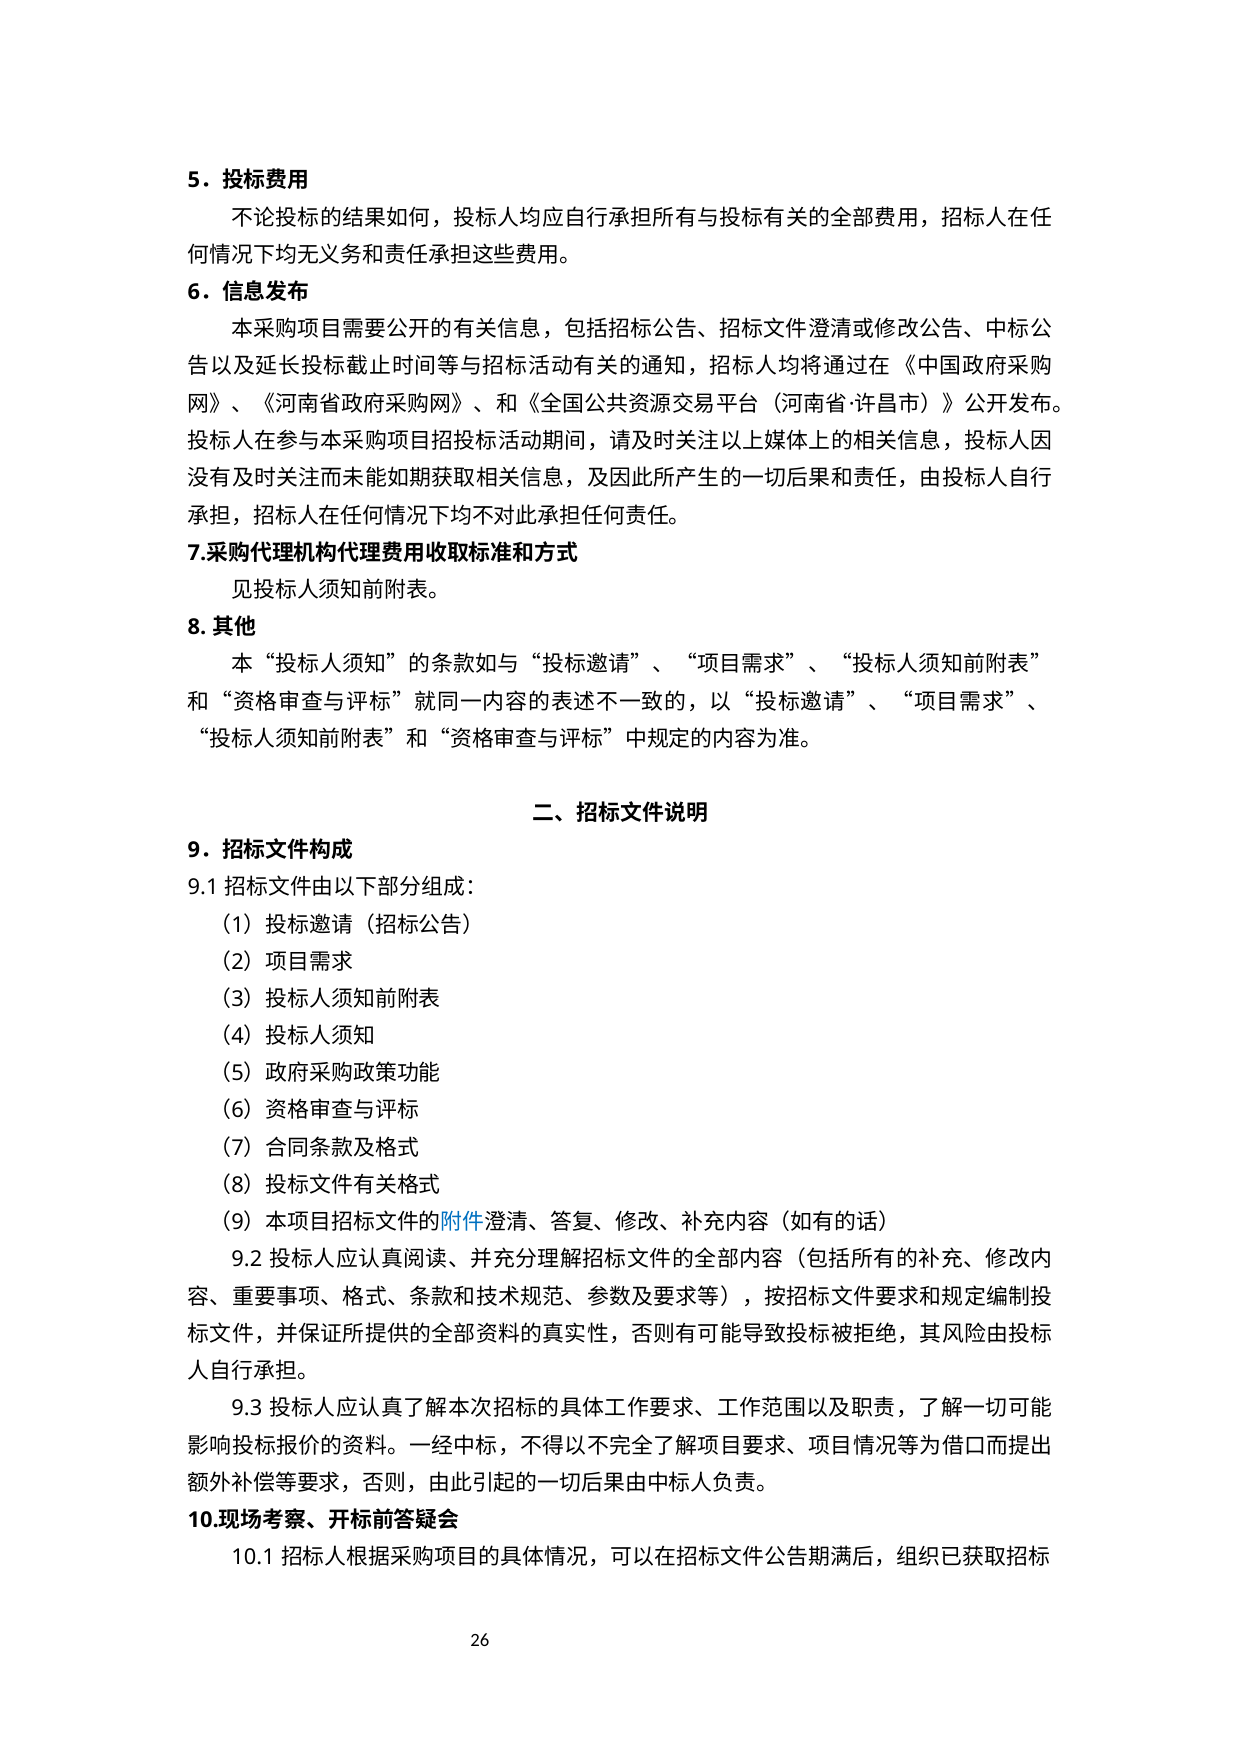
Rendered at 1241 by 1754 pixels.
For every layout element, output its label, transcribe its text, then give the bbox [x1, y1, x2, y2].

text （3）投标人须知前附表 [187, 981, 1053, 1013]
text （6）资格审查与评标 [187, 1092, 1053, 1125]
text 本“投标人须知”的条款如与“投标邀请”、“项目需求”、“投标人须知前附表”和“资格审查与评标”就同一内容的表述不一致的，以“投标邀请”、“项目需求”、“投标人须知前附表”和“资格审查与评标”中规定的内容为准。 [187, 646, 1053, 753]
text （7）合同条款及格式 [187, 1129, 1053, 1162]
text 9.2 投标人应认真阅读、并充分理解招标文件的全部内容（包括所有的补充、修改内容、重要事项、格式、条款和技术规范、参数及要求等），按招标文件要求和规定编制投标文件，并保证所提供的全部资料的真实性，否则有可能导致投标被拒绝，其风险由投标人自行承担。 [187, 1241, 1053, 1385]
text 6．信息发布 [187, 274, 1053, 306]
text 5．投标费用 [187, 162, 1053, 194]
text 不论投标的结果如何，投标人均应自行承担所有与投标有关的全部费用，招标人在任何情况下均无义务和责任承担这些费用。 [187, 199, 1053, 269]
text 10.现场考察、开标前答疑会 [187, 1502, 1053, 1534]
text 9．招标文件构成 [187, 832, 1053, 864]
text （5）政府采购政策功能 [187, 1055, 1053, 1087]
text （9）本项目招标文件的附件澄清、答复、修改、补充内容（如有的话） [187, 1204, 1053, 1236]
text 7.采购代理机构代理费用收取标准和方式 [187, 534, 1053, 567]
text 8. 其他 [187, 609, 1053, 641]
text 本采购项目需要公开的有关信息，包括招标公告、招标文件澄清或修改公告、中标公告以及延长投标截止时间等与招标活动有关的通知，招标人均将通过在《中国政府采购网》、《河南省政府采购网》、和《全国公共资源交易平台（河南省·许昌市）》公开发布。投标人在参与本采购项目招投标活动期间，请及时关注以上媒体上的相关信息，投标人因没有及时关注而未能如期获取相关信息，及因此所产生的一切后果和责任，由投标人自行承担，招标人在任何情况下均不对此承担任何责任。 [187, 311, 1053, 530]
text 见投标人须知前附表。 [187, 572, 1053, 604]
text 二、招标文件说明 [187, 795, 1053, 827]
text 9.3 投标人应认真了解本次招标的具体工作要求、工作范围以及职责，了解一切可能影响投标报价的资料。一经中标，不得以不完全了解项目要求、项目情况等为借口而提出额外补偿等要求，否则，由此引起的一切后果由中标人负责。 [187, 1390, 1053, 1497]
text 9.1 招标文件由以下部分组成： [187, 869, 1053, 902]
text （2）项目需求 [187, 943, 1053, 976]
text （1）投标邀请（招标公告） [187, 906, 1053, 939]
text （4）投标人须知 [187, 1018, 1053, 1050]
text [187, 1539, 1053, 1571]
text （8）投标文件有关格式 [187, 1167, 1053, 1199]
